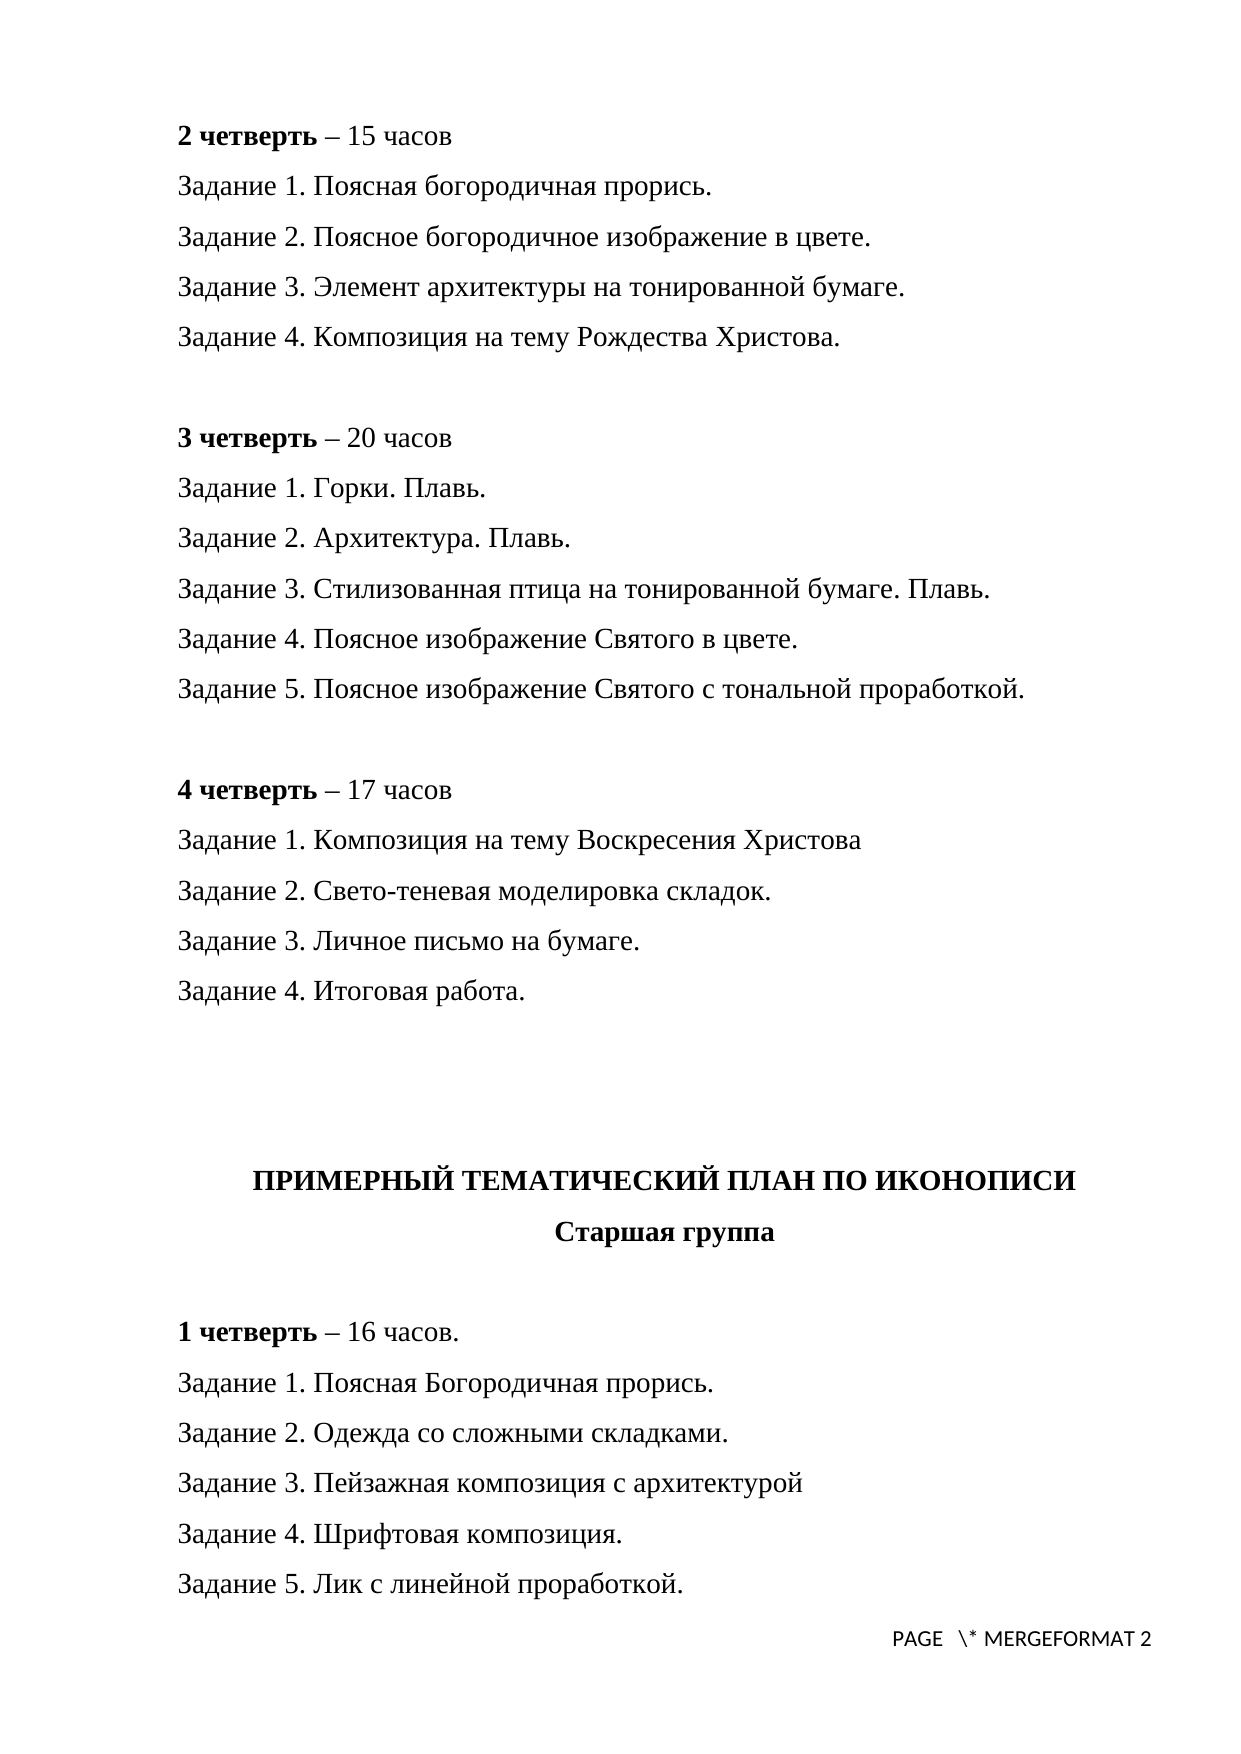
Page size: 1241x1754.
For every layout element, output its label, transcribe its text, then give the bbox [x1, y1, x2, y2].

text 4 четверть – 17 часов Задание 1. Композиция на тему Воскресения Христова Задание 2. Свето-теневая моделировка складок. [177, 722, 1152, 906]
text Старшая группа [177, 1214, 1152, 1247]
text 1 четверть – 16 часов. [177, 1264, 1152, 1348]
text Задание 4. Композиция на тему Рождества Христова. 3 четверть – 20 часов Задание 1. Горки. Плавь. Задание 2. Архитектура. Плавь. Задание 3. Стилизованная птица на тонированной бумаге. Плавь. [177, 319, 1152, 604]
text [177, 118, 1152, 303]
text Задание 4. Поясное изображение Святого в цвете. Задание 5. Поясное изображение Святого с тональной проработкой. [177, 621, 1152, 705]
text ПРИМЕРНЫЙ ТЕМАТИЧЕСКИЙ ПЛАН ПО ИКОНОПИСИ [177, 1163, 1152, 1197]
text Задание 4. Итоговая работа. [177, 973, 1152, 1049]
text Задание 4. Шрифтовая композиция. [177, 1516, 1152, 1549]
text Задание 3. Личное письмо на бумаге. [177, 923, 1152, 957]
text Задание 5. Лик с линейной проработкой. [177, 1566, 1152, 1599]
text Задание 1. Поясная Богородичная прорись. Задание 2. Одежда со сложными складками. Задание 3. Пейзажная композиция с архитектурой [177, 1365, 1152, 1499]
